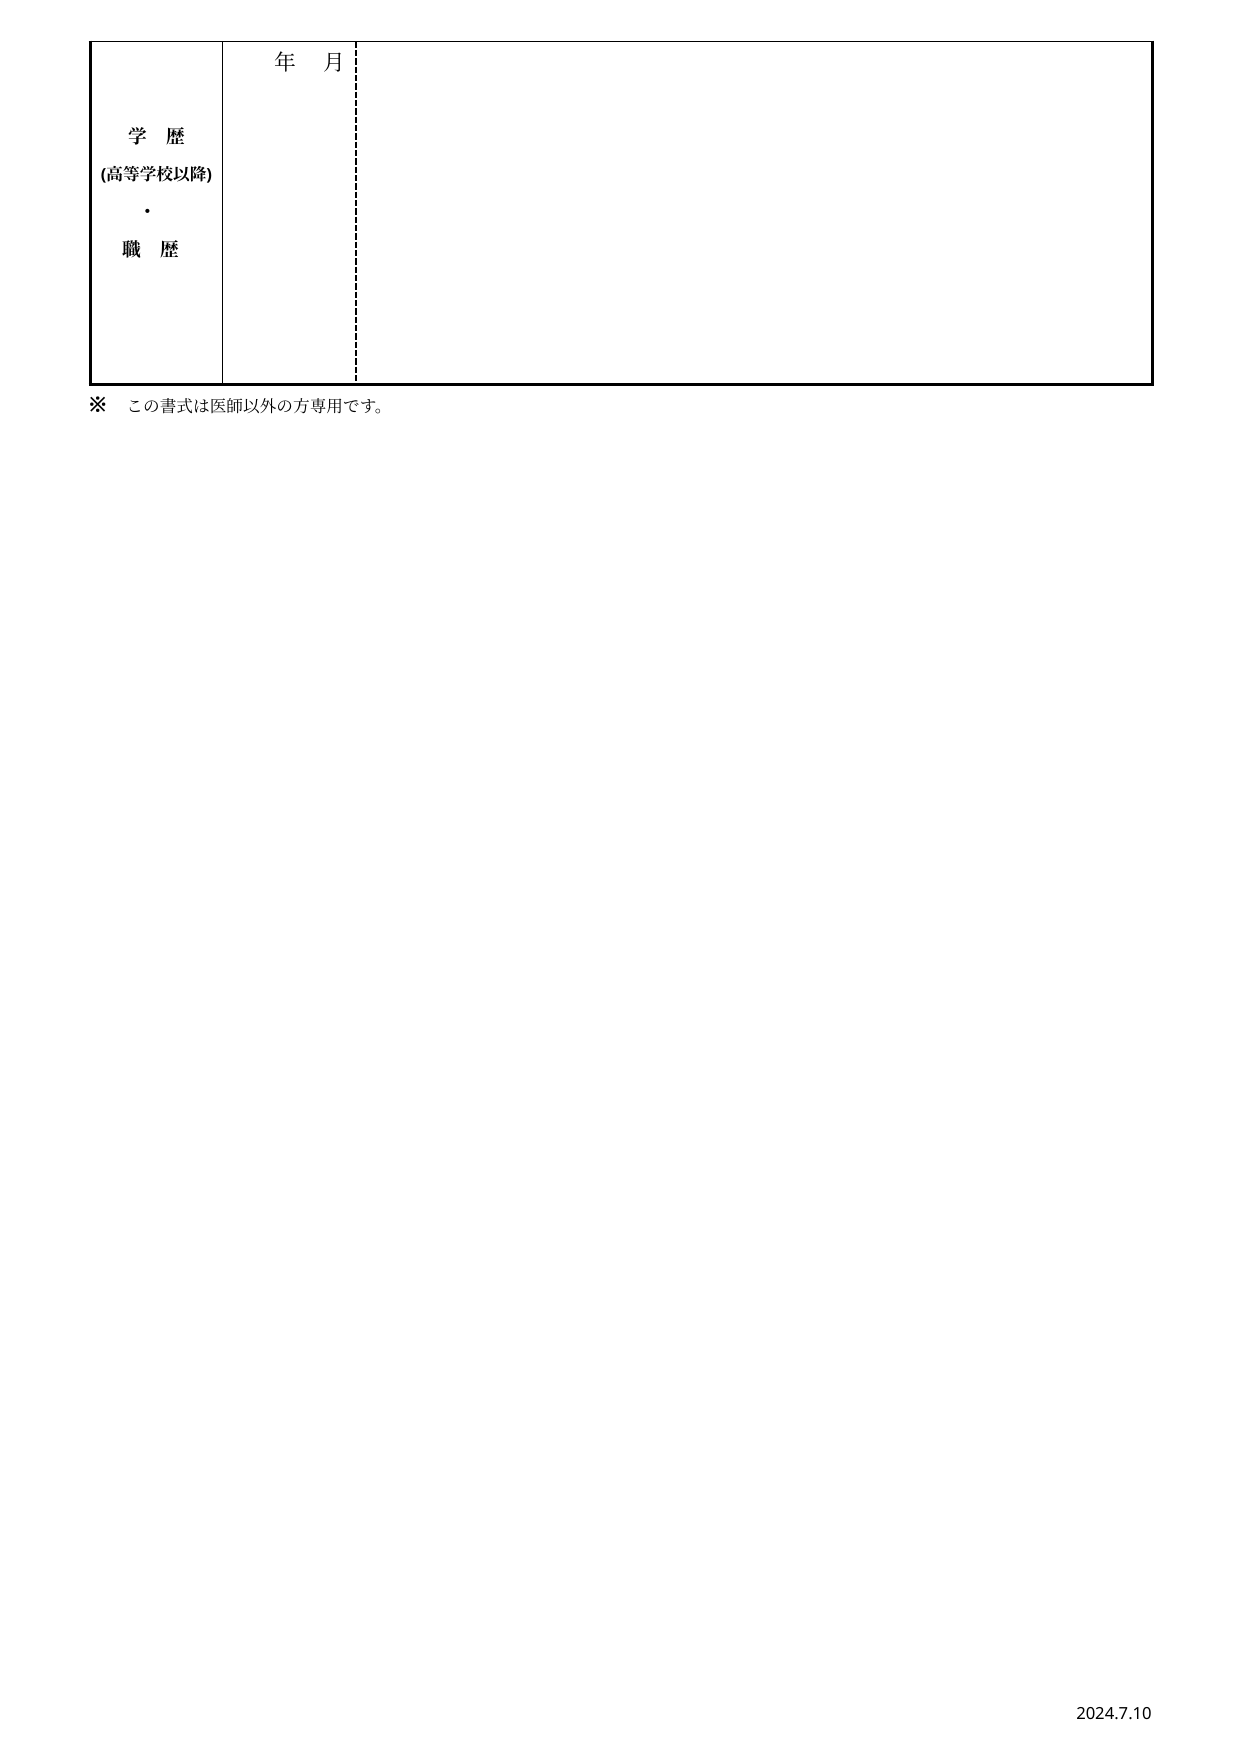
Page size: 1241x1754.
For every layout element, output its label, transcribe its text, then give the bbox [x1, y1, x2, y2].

table_cell 年 月 [223, 42, 356, 382]
list この書式は医師以外の方専用です。 [89, 386, 1064, 423]
table_cell 学 歴 (高等学校以降) ・ 職 歴 [92, 42, 222, 382]
table_cell [356, 42, 1151, 382]
